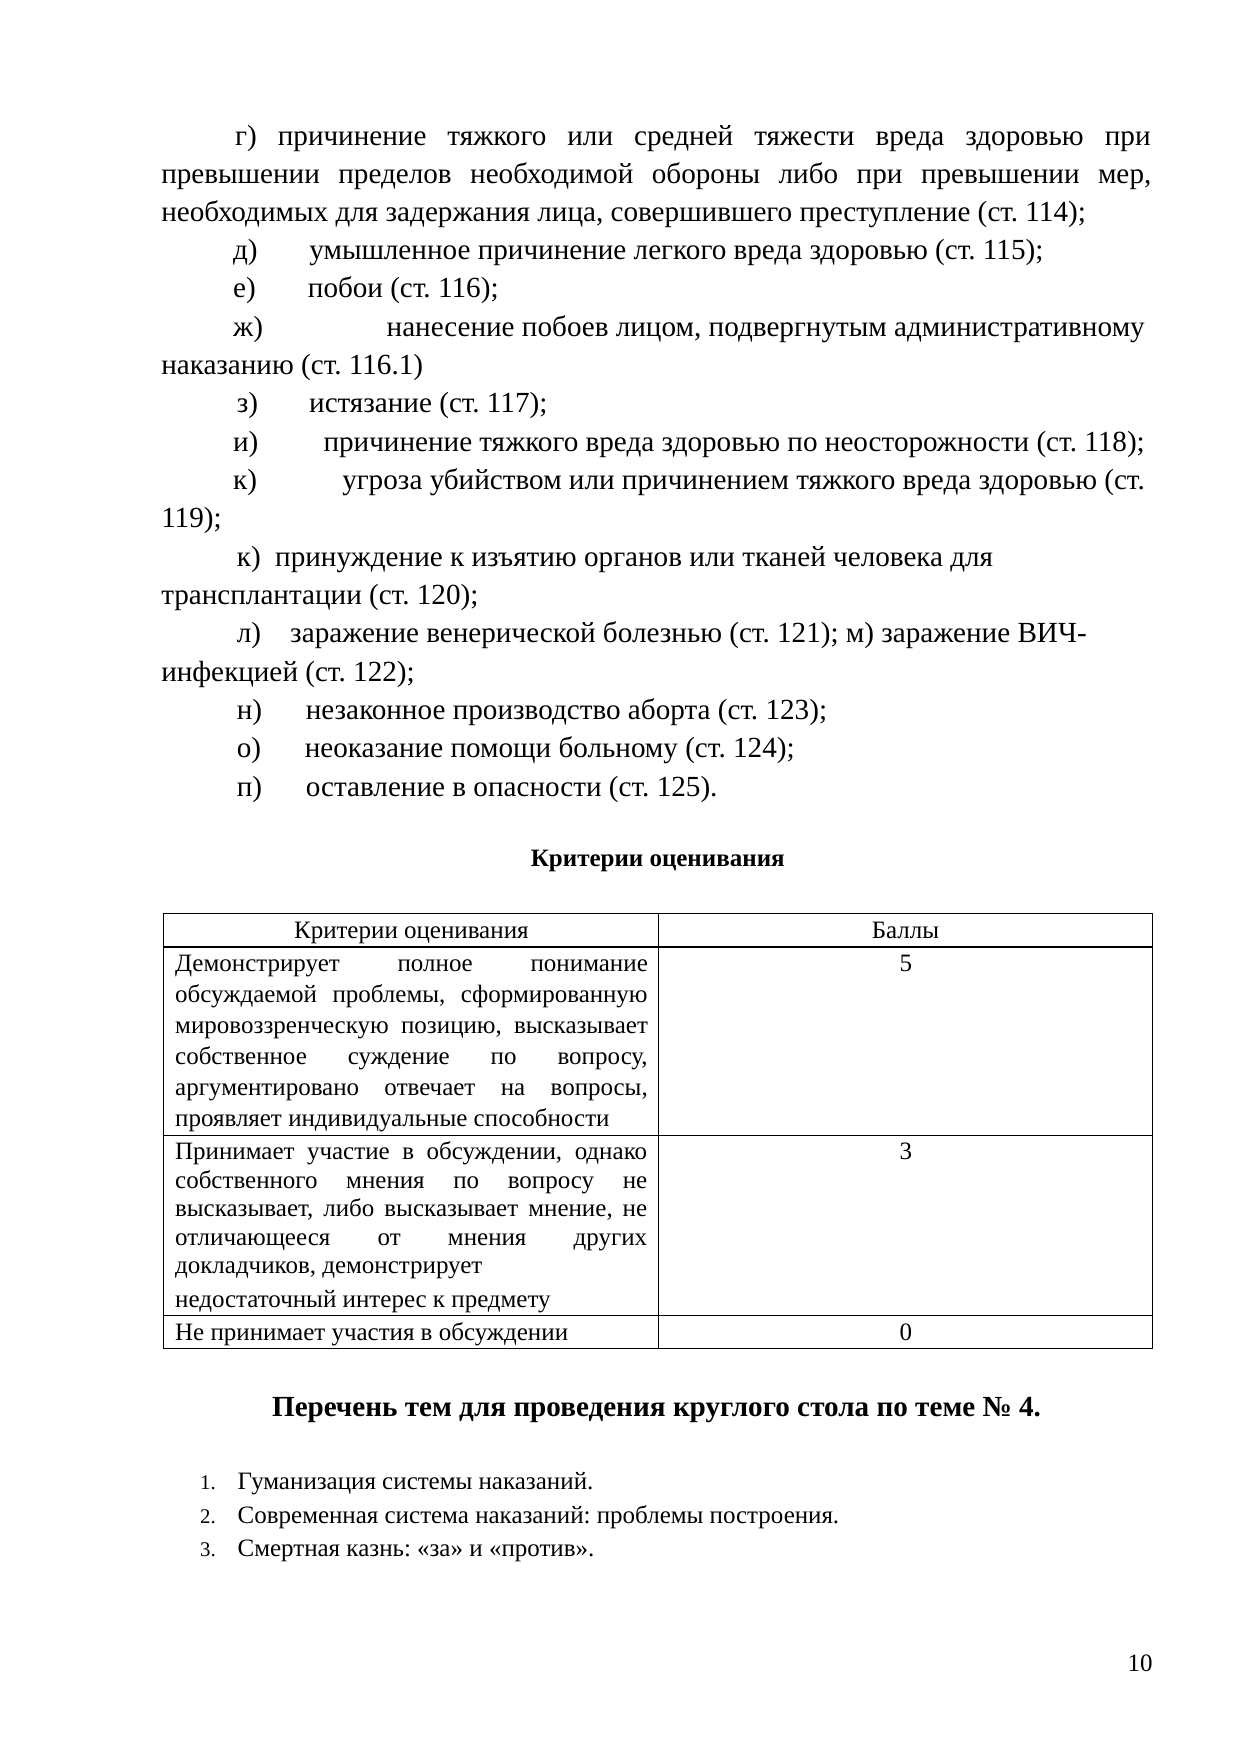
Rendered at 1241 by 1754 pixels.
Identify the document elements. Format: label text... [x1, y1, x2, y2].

table_cell Демонстрирует полное понимание обсуждаемой проблемы, сформированную мировоззренческую позицию, высказывает собственное суждение по вопросу, аргументировано отвечает на вопросы, проявляет индивидуальные способности [164, 948, 658, 1135]
text н) незаконное производство аборта (ст. 123); [237, 692, 1152, 726]
text Перечень тем для проведения круглого стола по теме № 4. [235, 1389, 1077, 1423]
text з) истязание (ст. 117); [237, 385, 1152, 419]
text д) умышленное причинение легкого вреда здоровью (ст. 115); [162, 232, 1153, 266]
text к) принуждение к изъятию органов или тканей человека для [237, 539, 1152, 572]
text г) причинение тяжкого или средней тяжести вреда здоровью при превышении пределов необходимой обороны либо при превышении мер, необходимых для задержания лица, совершившего преступление (ст. 114); [161, 118, 1152, 227]
text и) причинение тяжкого вреда здоровью по неосторожности (ст. 118); [162, 424, 1153, 457]
table_cell Не принимает участия в обсуждении [164, 1316, 658, 1348]
text 119); [161, 500, 1152, 534]
text наказанию (ст. 116.1) [161, 347, 1152, 381]
text ж) нанесение побоев лицом, подвергнутым административному [162, 309, 1153, 342]
text о) неоказание помощи больному (ст. 124); [237, 730, 1152, 764]
text л) заражение венерической болезнью (ст. 121); м) заражение ВИЧ- [237, 615, 1152, 649]
text е) побои (ст. 116); [162, 270, 1153, 304]
list Смертная казнь: «за» и «против». [200, 1533, 1153, 1562]
table_header Критерии оценивания [164, 914, 658, 946]
text трансплантации (ст. 120); [161, 577, 1152, 611]
list Современная система наказаний: проблемы построения. [200, 1500, 1153, 1529]
table_cell 5 [659, 948, 1152, 1135]
table_header Баллы [659, 914, 1152, 946]
list Гуманизация системы наказаний. [200, 1466, 1153, 1495]
table_cell 3 [659, 1136, 1152, 1315]
table_cell 0 [659, 1316, 1152, 1348]
text Критерии оценивания [162, 843, 1152, 872]
text инфекцией (ст. 122); [161, 654, 1152, 687]
table_cell Принимает участие в обсуждении, однако собственного мнения по вопросу не высказывает, либо высказывает мнение, не отличающееся от мнения других докладчиков, демонстрирует недостаточный интерес к предмету [164, 1136, 658, 1315]
text п) оставление в опасности (ст. 125). [237, 769, 1152, 802]
text к) угроза убийством или причинением тяжкого вреда здоровью (ст. [162, 462, 1153, 496]
